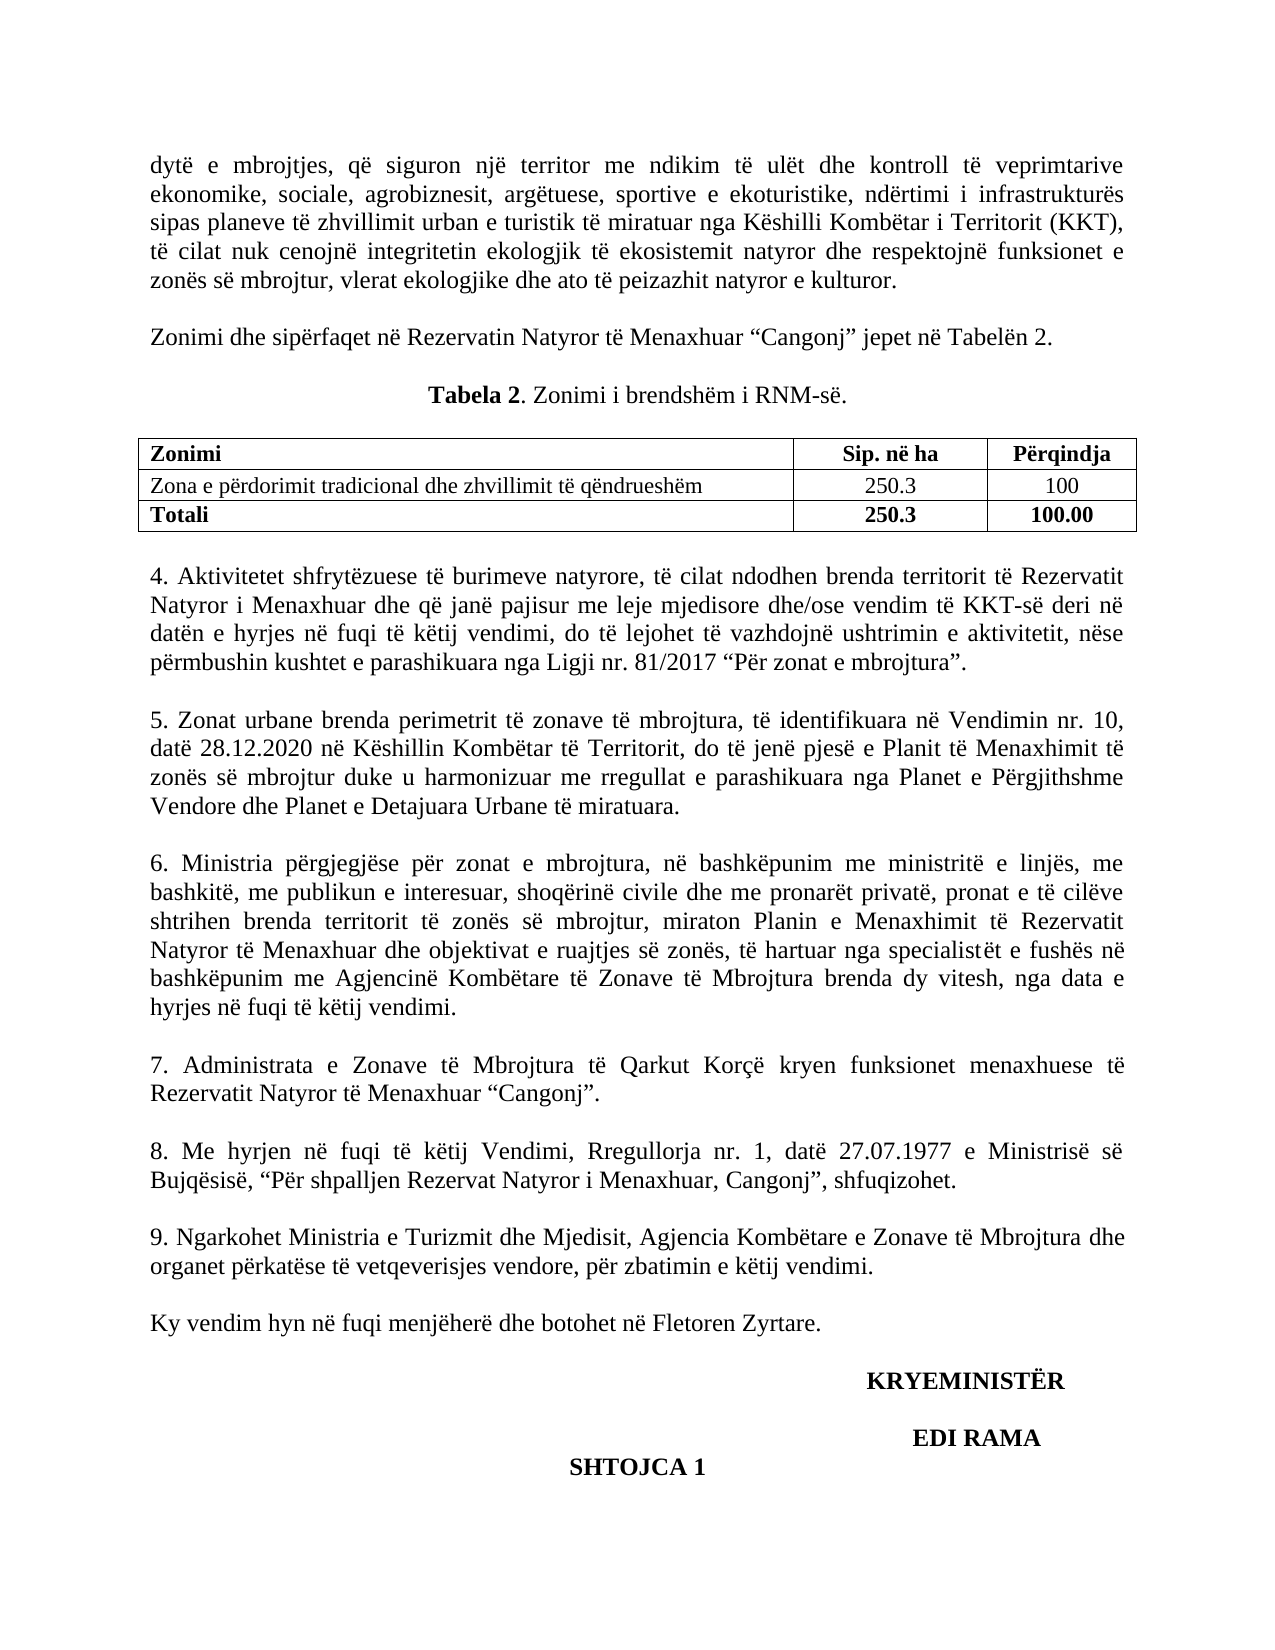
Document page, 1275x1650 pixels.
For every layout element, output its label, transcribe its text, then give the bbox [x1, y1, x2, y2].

table_cell 100.00 [988, 501, 1136, 531]
table_header Sip. në ha [794, 439, 987, 469]
text 8. Me hyrjen në fuqi të këtij Vendimi, Rregullorja nr. 1, datë 27.07.1977 e Ministrisë së Bujqësisë, “Për shpalljen Rezervat Natyror i Menaxhuar, Cangonj”, shfuqizohet. [150, 1136, 1125, 1193]
table_cell Zona e përdorimit tradicional dhe zhvillimit të qëndrueshëm [139, 470, 793, 500]
table_header Përqindja [988, 439, 1136, 469]
list 4. Aktivitetet shfrytëzuese të burimeve natyrore, të cilat ndodhen brenda territorit të Rezervatit Natyror i Menaxhuar dhe që janë pajisur me leje mjedisore dhe/ose vendim të KKT-së deri në datën e hyrjes në fuqi të këtij vendimi, do të lejohet të vazhdojnë ushtrimin e aktivitetit, nëse përmbushin kushtet e parashikuara nga Ligji nr. 81/2017 “Për zonat e mbrojtura”. [150, 561, 1125, 676]
table_cell 100 [988, 470, 1136, 500]
table_cell Totali [139, 501, 793, 531]
text KRYEMINISTËR [150, 1366, 1125, 1395]
table_cell 250.3 [794, 470, 987, 500]
table_cell 250.3 [794, 501, 987, 531]
list 6. Ministria përgjegjëse për zonat e mbrojtura, në bashkëpunim me ministritë e linjës, me bashkitë, me publikun e interesuar, shoqërinë civile dhe me pronarët privatë, pronat e të cilëve shtrihen brenda territorit të zonës së mbrojtur, miraton Planin e Menaxhimit të Rezervatit Natyror të Menaxhuar dhe objektivat e ruajtjes së zonës, të hartuar nga specialistët e fushës në bashkëpunim me Agjencinë Kombëtare të Zonave të Mbrojtura brenda dy vitesh, nga data e hyrjes në fuqi të këtij vendimi. [150, 848, 1125, 1021]
table_header Zonimi [139, 439, 793, 469]
text EDI RAMA [675, 1423, 1125, 1452]
text Tabela 2. Zonimi i brendshëm i RNM-së. [150, 380, 1125, 409]
text 7. Administrata e Zonave të Mbrojtura të Qarkut Korçë kryen funksionet menaxhuese të Rezervatit Natyror të Menaxhuar “Cangonj”. [150, 1050, 1125, 1107]
text 9. Ngarkohet Ministria e Turizmit dhe Mjedisit, Agjencia Kombëtare e Zonave të Mbrojtura dhe organet përkatëse të vetqeverisjes vendore, për zbatimin e këtij vendimi. [150, 1222, 1125, 1280]
text SHTOJCA 1 [150, 1452, 1125, 1481]
text Ky vendim hyn në fuqi menjëherë dhe botohet në Fletoren Zyrtare. [150, 1308, 1125, 1337]
list 5. Zonat urbane brenda perimetrit të zonave të mbrojtura, të identifikuara në Vendimin nr. 10, datë 28.12.2020 në Këshillin Kombëtar të Territorit, do të jenë pjesë e Planit të Menaxhimit të zonës së mbrojtur duke u harmonizuar me rregullat e parashikuara nga Planet e Përgjithshme Vendore dhe Planet e Detajuara Urbane të miratuara. [150, 705, 1125, 820]
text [150, 150, 1125, 294]
text Zonimi dhe sipërfaqet në Rezervatin Natyror të Menaxhuar “Cangonj” jepet në Tabelën 2. [150, 322, 1125, 351]
